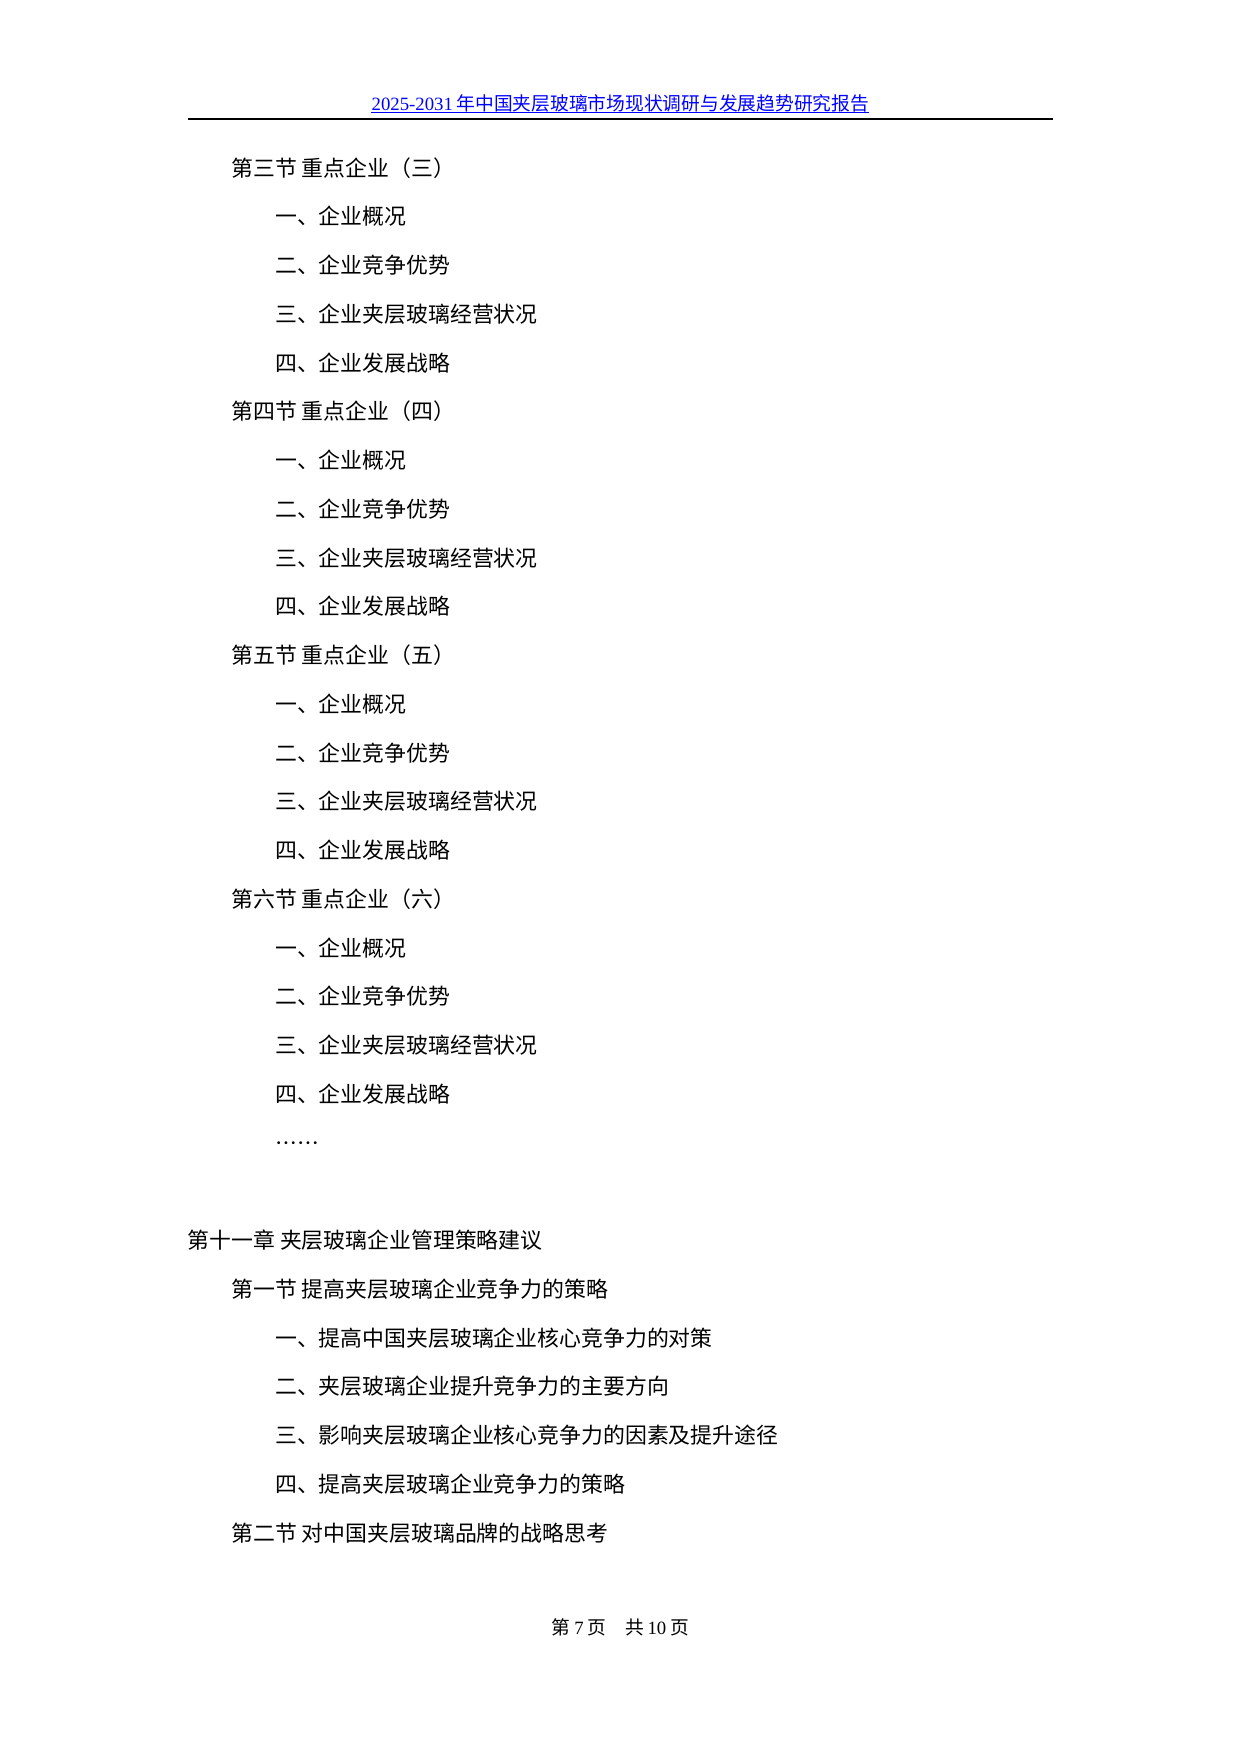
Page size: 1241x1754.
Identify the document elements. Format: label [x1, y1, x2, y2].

text [187, 150, 1053, 1548]
